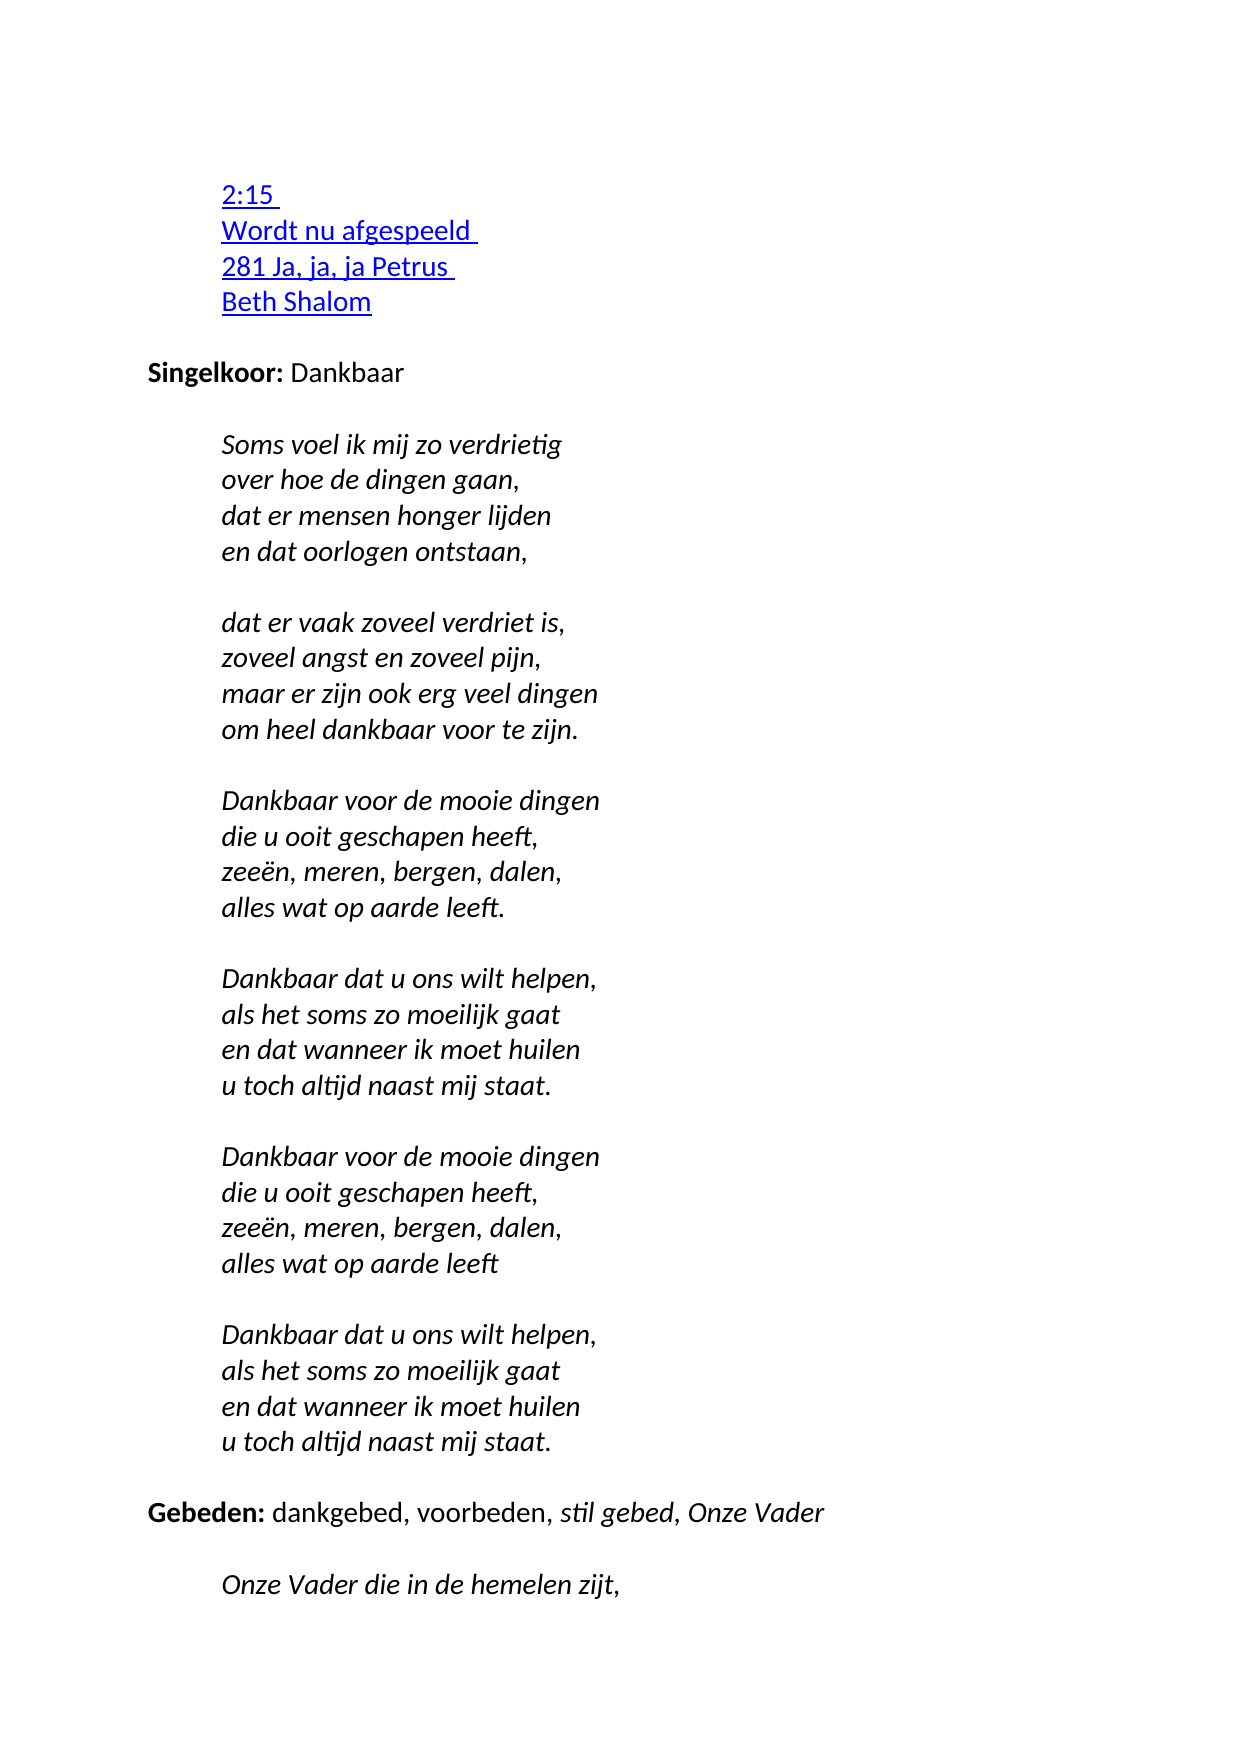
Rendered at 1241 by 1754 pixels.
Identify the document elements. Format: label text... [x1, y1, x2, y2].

text dat er mensen honger lijden [221, 497, 1093, 533]
text en dat oorlogen ontstaan, [221, 533, 1093, 568]
text maar er zijn ook erg veel dingen [221, 675, 1093, 711]
text en dat wanneer ik moet huilen [221, 1031, 1093, 1067]
text alles wat op aarde leeft. [221, 889, 1093, 924]
text Beth Shalom [221, 283, 1093, 319]
text zoveel angst en zoveel pijn, [221, 639, 1093, 675]
text dat er vaak zoveel verdriet is, [221, 604, 1093, 639]
text Dankbaar voor de mooie dingen [221, 782, 1093, 818]
text Onze Vader die in de hemelen zijt, [221, 1566, 1093, 1601]
text u toch altijd naast mij staat. [221, 1423, 1093, 1459]
text u toch altijd naast mij staat. [221, 1067, 1093, 1103]
text die u ooit geschapen heeft, [221, 1174, 1093, 1209]
text Dankbaar dat u ons wilt helpen, [221, 960, 1093, 996]
text Wordt nu afgespeeld [221, 212, 1093, 248]
text Soms voel ik mij zo verdrietig [221, 426, 1093, 461]
text 2:15 [221, 176, 1093, 212]
text alles wat op aarde leeft [221, 1245, 1093, 1281]
text die u ooit geschapen heeft, [221, 818, 1093, 853]
text over hoe de dingen gaan, [221, 461, 1093, 497]
text als het soms zo moeilijk gaat [221, 996, 1093, 1031]
text Singelkoor: Dankbaar [148, 354, 1093, 390]
text Dankbaar dat u ons wilt helpen, [221, 1316, 1093, 1352]
text en dat wanneer ik moet huilen [221, 1388, 1093, 1423]
text 281 Ja, ja, ja Petrus [221, 248, 1093, 283]
text Gebeden: dankgebed, voorbeden, stil gebed, Onze Vader [148, 1494, 1093, 1530]
text zeeën, meren, bergen, dalen, [221, 853, 1093, 889]
text als het soms zo moeilijk gaat [221, 1352, 1093, 1388]
text Dankbaar voor de mooie dingen [221, 1138, 1093, 1174]
text zeeën, meren, bergen, dalen, [221, 1209, 1093, 1245]
text om heel dankbaar voor te zijn. [221, 711, 1093, 746]
